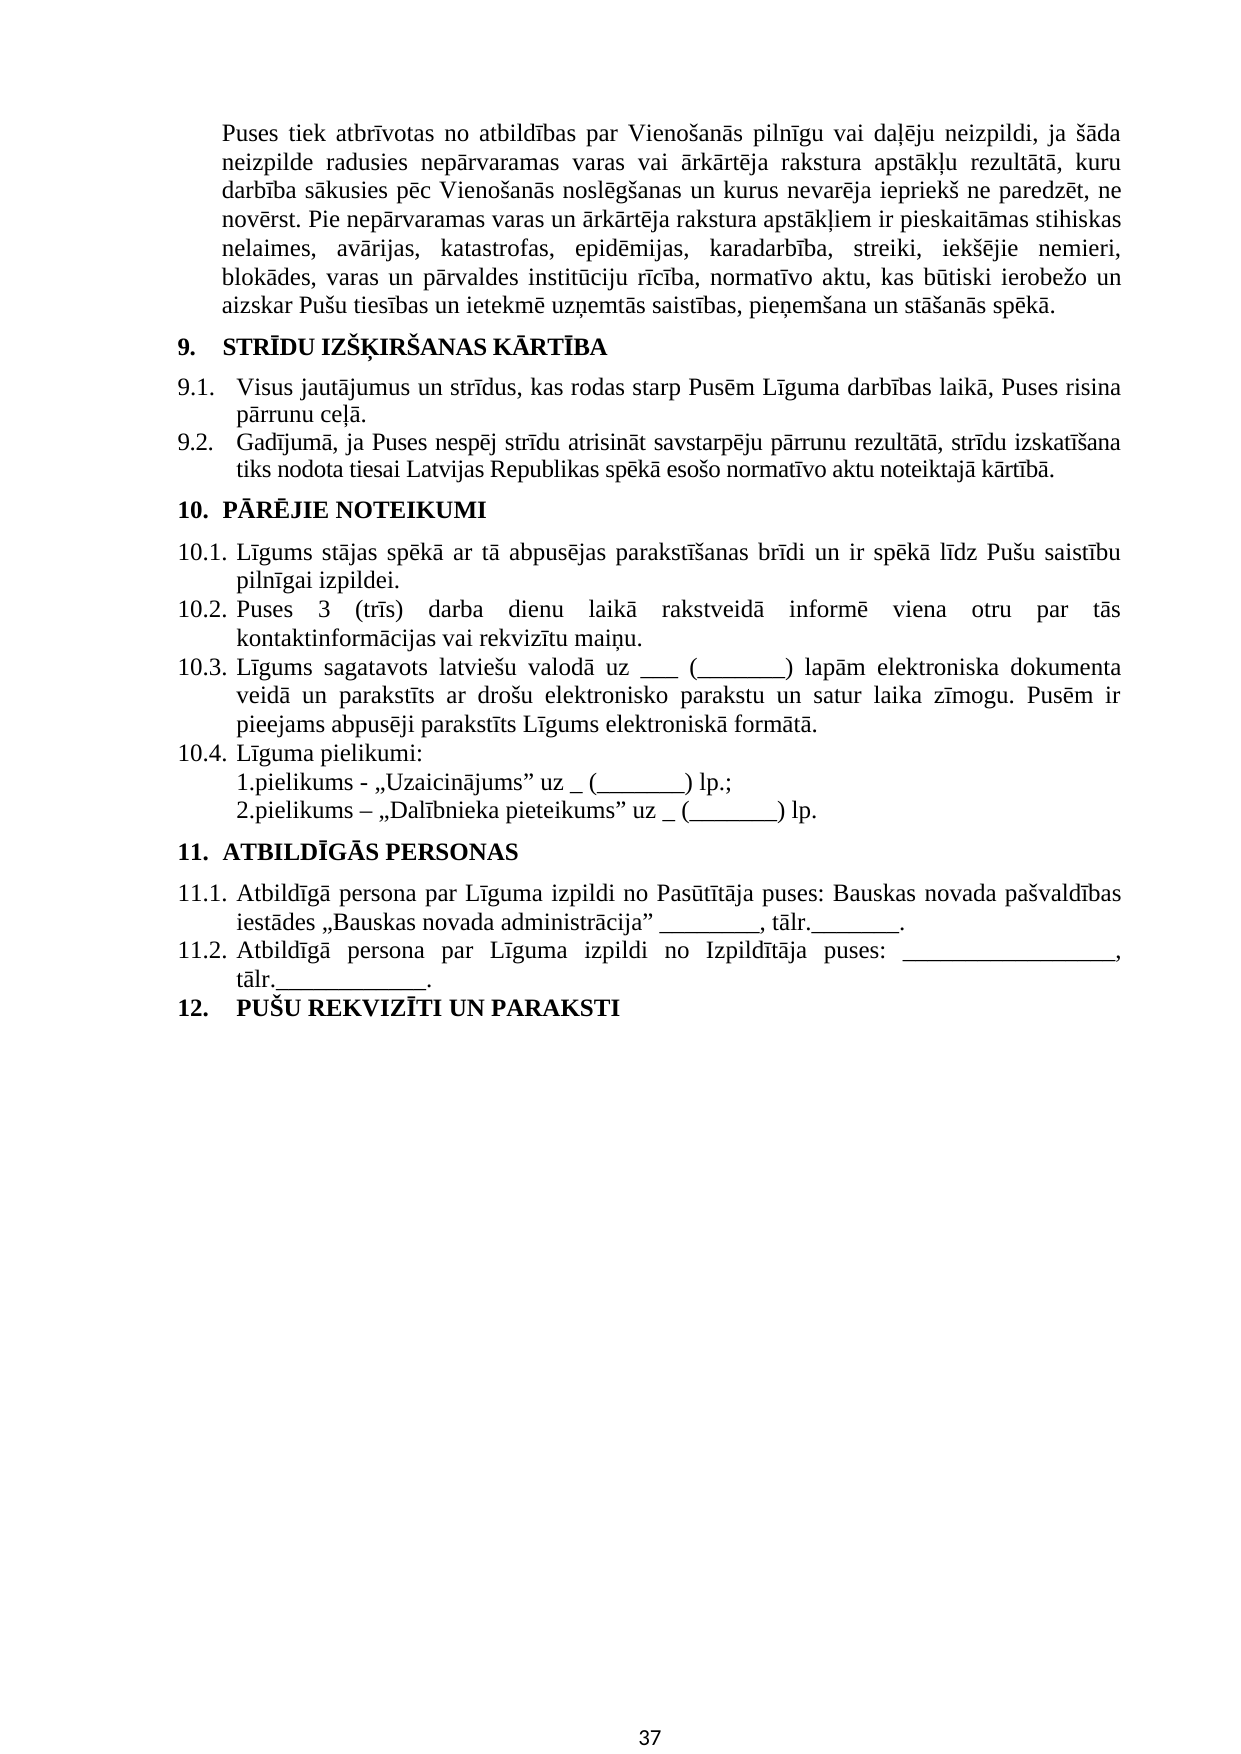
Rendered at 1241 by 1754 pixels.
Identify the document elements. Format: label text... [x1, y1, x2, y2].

list Līgums stājas spēkā ar tā abpusējas parakstīšanas brīdi un ir spēkā līdz Pušu saistību pilnīgai izpildei. [177, 537, 1122, 594]
list Līgums sagatavots latviešu valodā uz ___ (_______) lapām elektroniska dokumenta veidā un parakstīts ar drošu elektronisko parakstu un satur laika zīmogu. Pusēm ir pieejams abpusēji parakstīts Līgums elektroniskā formātā. [177, 652, 1122, 738]
list Atbildīgā persona par Līguma izpildi no Izpildītāja puses: _________________, tālr.____________. [177, 936, 1122, 993]
list Līguma pielikumi: [177, 738, 1122, 767]
list PUŠU REKVIZĪTI UN PARAKSTI [177, 993, 1122, 1022]
list ATBILDĪGĀS PERSONAS [177, 837, 1122, 866]
list PĀRĒJIE NOTEIKUMI [177, 496, 1122, 524]
list STRĪDU IZŠĶIRŠANAS KĀRTĪBA [177, 332, 1122, 361]
list Puses 3 (trīs) darba dienu laikā rakstveidā informē viena otru par tās kontaktinformācijas vai rekvizītu maiņu. [177, 594, 1122, 652]
list Atbildīgā persona par Līguma izpildi no Pasūtītāja puses: Bauskas novada pašvaldības iestādes „Bauskas novada administrācija” ________, tālr._______. [177, 878, 1122, 936]
text 2.pielikums – „Dalībnieka pieteikums” uz _ (_______) lp. [222, 796, 1122, 824]
text 1.pielikums - „Uzaicinājums” uz _ (_______) lp.; [222, 767, 1122, 796]
text Puses tiek atbrīvotas no atbildības par Vienošanās pilnīgu vai daļēju neizpildi, ja šāda neizpilde radusies nepārvaramas varas vai ārkārtēja rakstura apstākļu rezultātā, kuru darbība sākusies pēc Vienošanās noslēgšanas un kurus nevarēja iepriekš ne paredzēt, ne novērst. Pie nepārvaramas varas un ārkārtēja rakstura apstākļiem ir pieskaitāmas stihiskas nelaimes, avārijas, katastrofas, epidēmijas, karadarbība, streiki, iekšējie nemieri, blokādes, varas un pārvaldes institūciju rīcība, normatīvo aktu, kas būtiski ierobežo un aizskar Pušu tiesības un ietekmē uzņemtās saistības, pieņemšana un stāšanās spēkā. [222, 118, 1122, 319]
list Gadījumā, ja Puses nespēj strīdu atrisināt savstarpēju pārrunu rezultātā, strīdu izskatīšana tiks nodota tiesai Latvijas Republikas spēkā esošo normatīvo aktu noteiktajā kārtībā. [177, 428, 1122, 483]
list Visus jautājumus un strīdus, kas rodas starp Pusēm Līguma darbības laikā, Puses risina pārrunu ceļā. [177, 373, 1122, 428]
